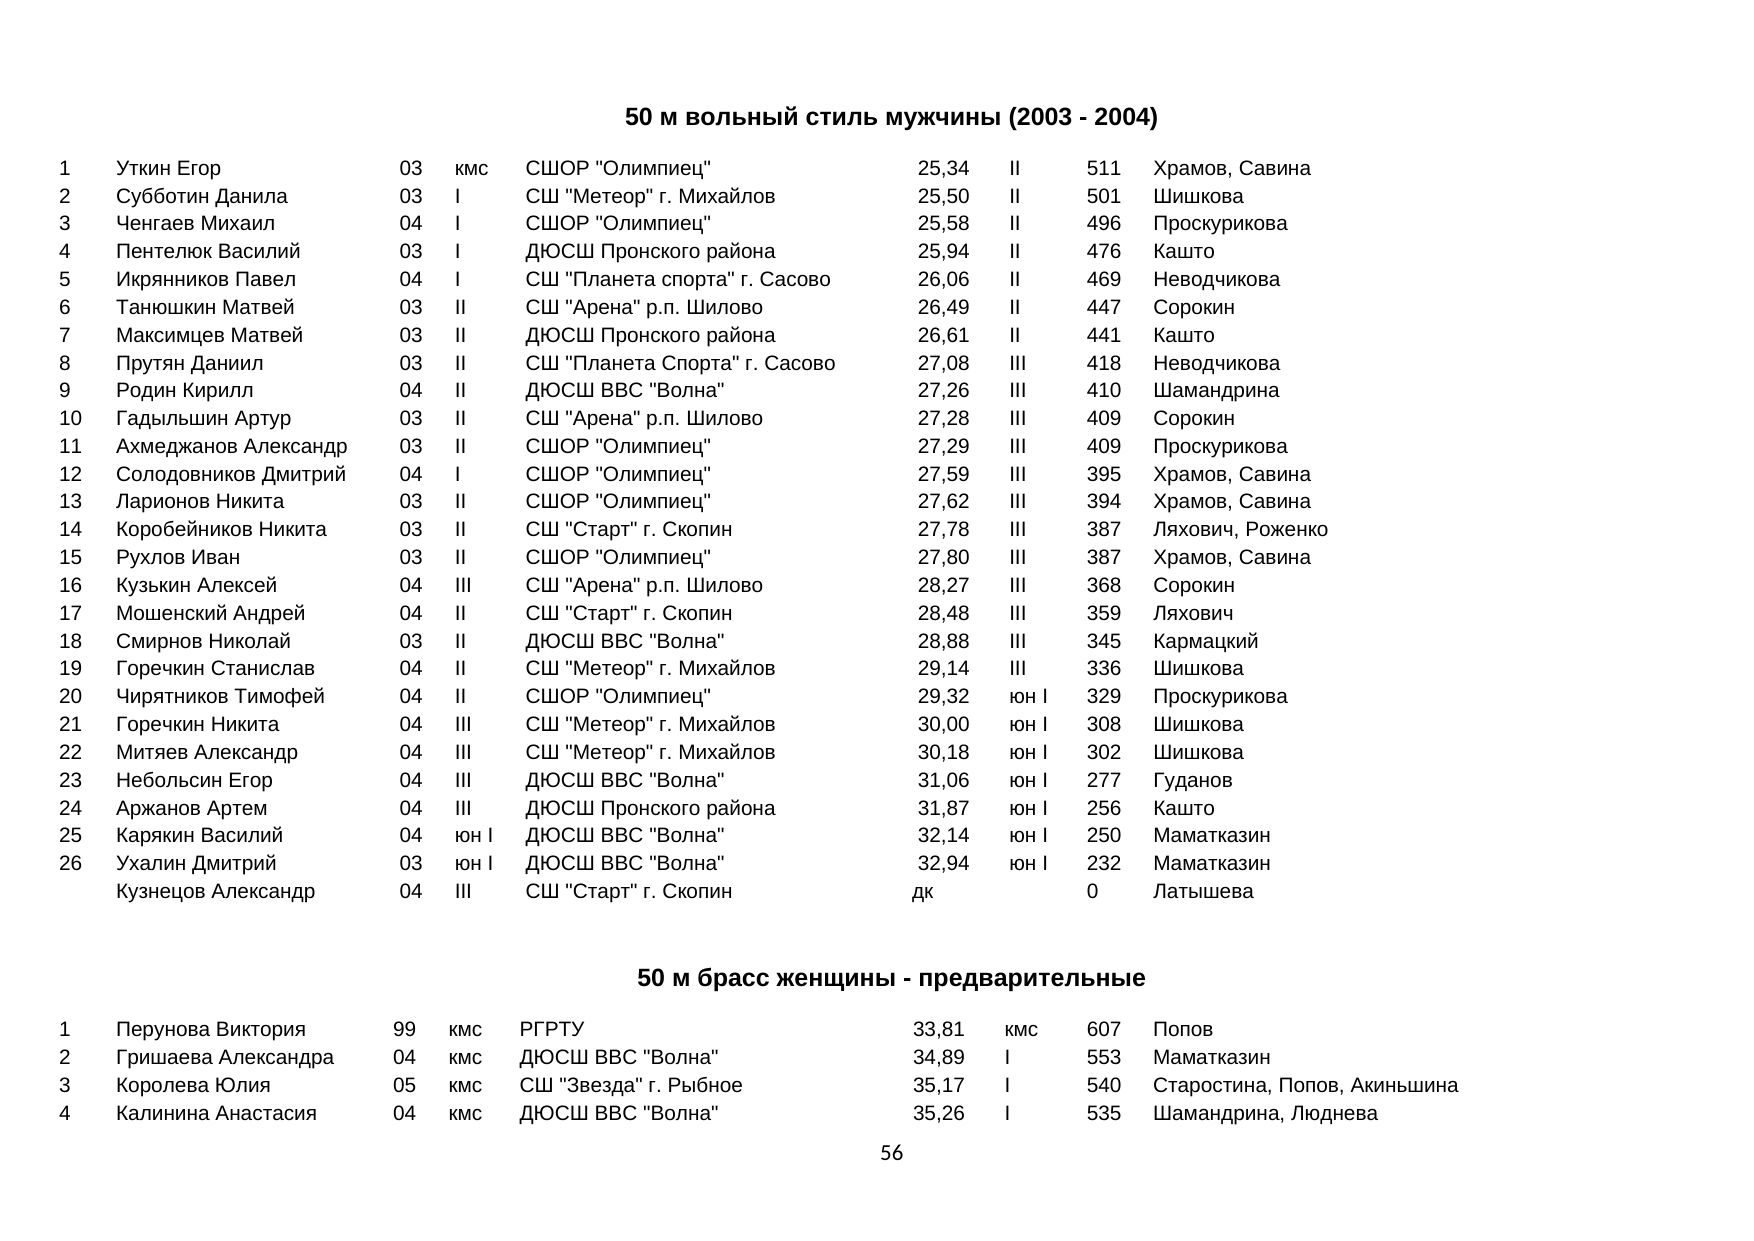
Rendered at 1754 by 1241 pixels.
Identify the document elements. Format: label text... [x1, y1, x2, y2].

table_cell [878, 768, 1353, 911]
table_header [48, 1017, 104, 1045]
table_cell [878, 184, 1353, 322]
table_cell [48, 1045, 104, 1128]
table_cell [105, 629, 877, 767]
text 50 м вольный стиль мужчины (2003 - 2004) [59, 102, 1724, 131]
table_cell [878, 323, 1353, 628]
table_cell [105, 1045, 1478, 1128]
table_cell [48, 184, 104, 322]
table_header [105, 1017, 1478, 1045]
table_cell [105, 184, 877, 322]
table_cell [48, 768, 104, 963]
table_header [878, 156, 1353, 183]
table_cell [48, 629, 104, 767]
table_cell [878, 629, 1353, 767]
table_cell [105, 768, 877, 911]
text 50 м брасс женщины - предварительные [59, 963, 1724, 992]
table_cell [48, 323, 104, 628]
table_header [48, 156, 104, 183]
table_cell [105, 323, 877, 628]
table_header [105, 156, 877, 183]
